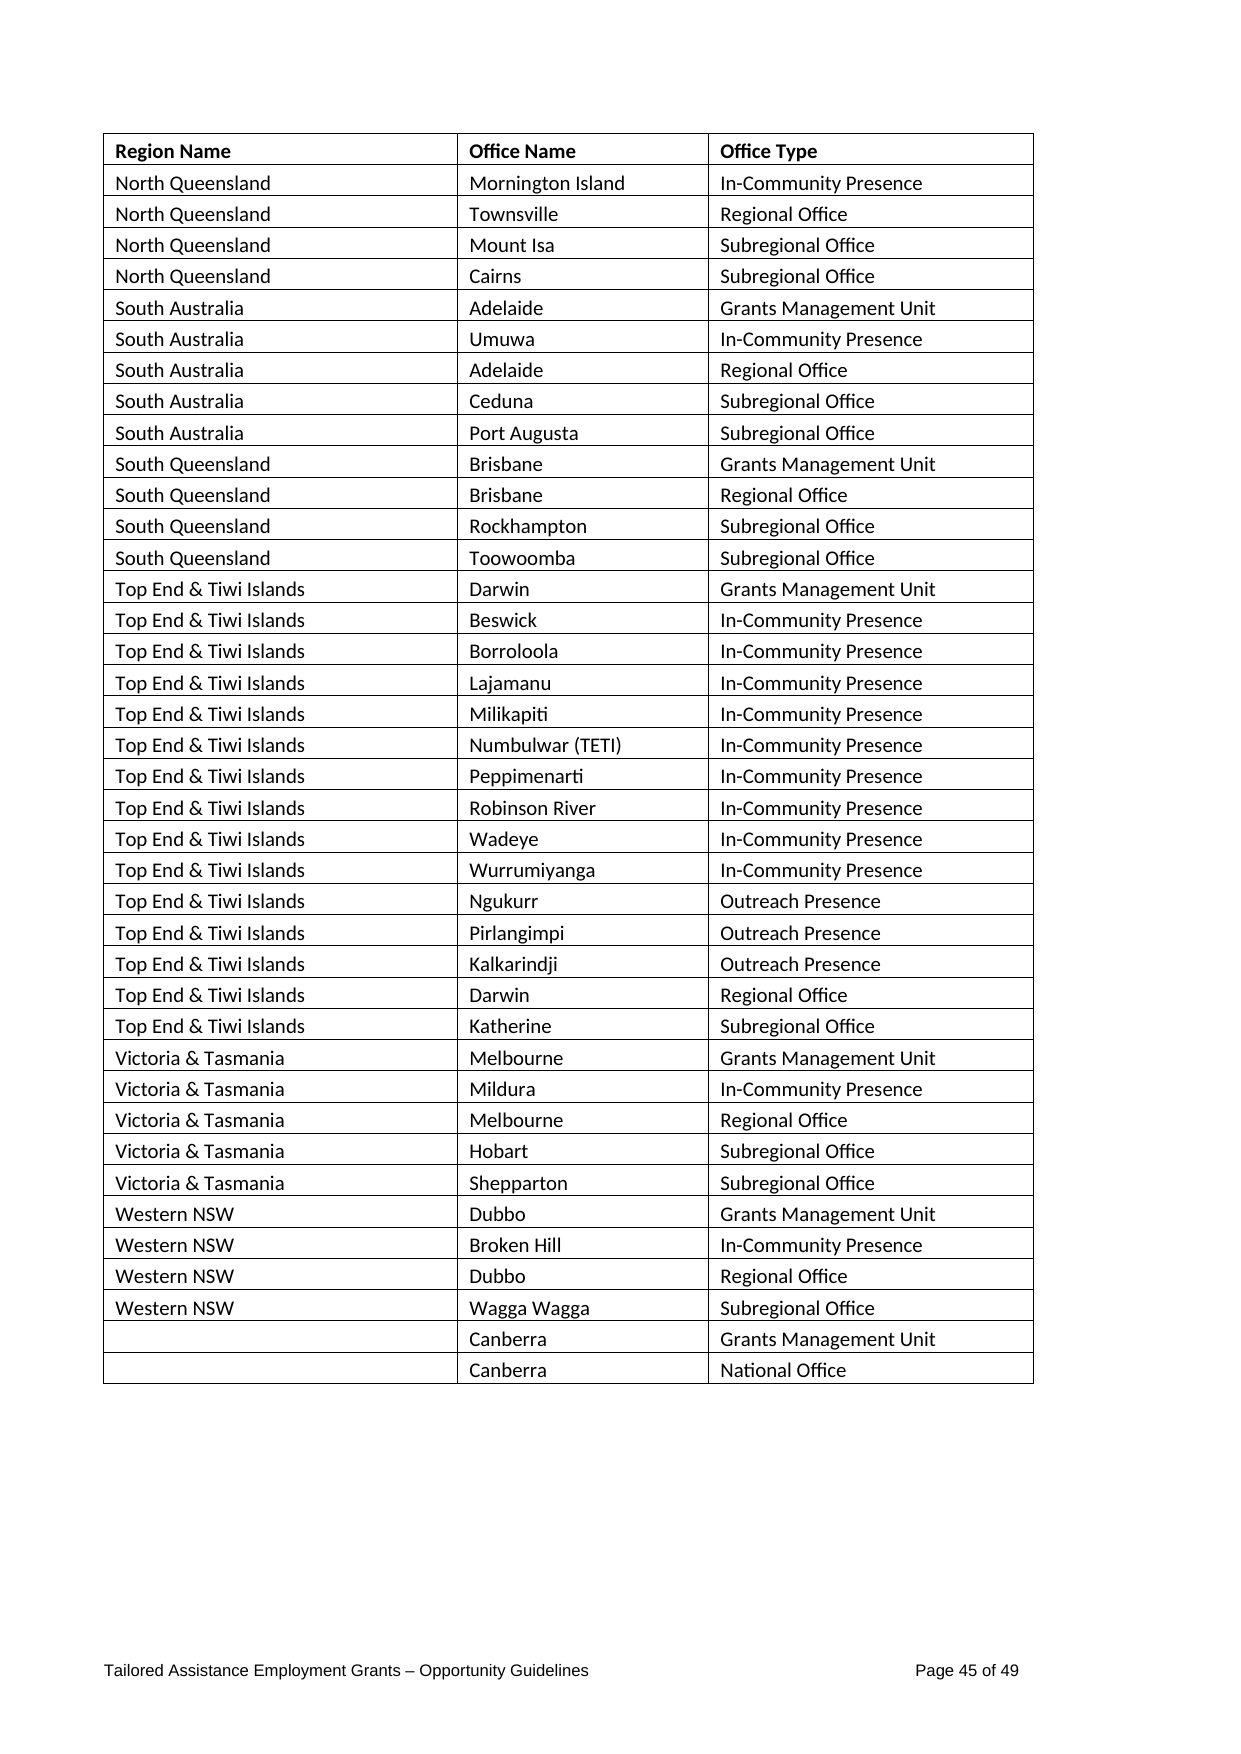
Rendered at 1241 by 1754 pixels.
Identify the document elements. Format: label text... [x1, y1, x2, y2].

table_cell Townsville [458, 196, 708, 227]
table_cell Outreach Presence [709, 946, 1033, 977]
table_cell Peppimenarti [458, 759, 708, 789]
table_cell Wurrumiyanga [458, 853, 708, 883]
table_cell Western NSW [104, 1196, 457, 1227]
table_cell Wagga Wagga [458, 1290, 708, 1320]
table_cell Grants Management Unit [709, 290, 1033, 320]
table_cell Victoria & Tasmania [104, 1040, 457, 1070]
table_cell Regional Office [709, 978, 1033, 1008]
table_cell Cairns [458, 259, 708, 289]
table_cell South Australia [104, 415, 457, 445]
table_cell Top End & Tiwi Islands [104, 759, 457, 789]
table_cell Top End & Tiwi Islands [104, 1009, 457, 1039]
table_cell Ceduna [458, 384, 708, 414]
table_cell In-Community Presence [709, 165, 1033, 195]
table_cell Adelaide [458, 290, 708, 320]
table_cell South Queensland [104, 540, 457, 570]
table_cell Outreach Presence [709, 915, 1033, 945]
table_cell Subregional Office [709, 1165, 1033, 1195]
table_cell Grants Management Unit [709, 1196, 1033, 1227]
table_cell Borroloola [458, 634, 708, 664]
table_cell Victoria & Tasmania [104, 1134, 457, 1164]
table_cell Melbourne [458, 1040, 708, 1070]
table_cell Hobart [458, 1134, 708, 1164]
table_cell Shepparton [458, 1165, 708, 1195]
table_cell Broken Hill [458, 1228, 708, 1258]
table_cell Dubbo [458, 1196, 708, 1227]
table_cell Regional Office [709, 353, 1033, 383]
table_cell Western NSW [104, 1290, 457, 1320]
table_cell Top End & Tiwi Islands [104, 603, 457, 633]
table_cell Grants Management Unit [709, 1321, 1033, 1352]
table_cell Subregional Office [709, 384, 1033, 414]
table_cell In-Community Presence [709, 321, 1033, 352]
table_cell Lajamanu [458, 665, 708, 695]
table_header Office Name [458, 134, 708, 164]
table_cell Top End & Tiwi Islands [104, 634, 457, 664]
table_cell In-Community Presence [709, 634, 1033, 664]
table_cell Port Augusta [458, 415, 708, 445]
table_cell Western NSW [104, 1259, 457, 1289]
table_cell North Queensland [104, 259, 457, 289]
table_cell Grants Management Unit [709, 446, 1033, 477]
table_cell Top End & Tiwi Islands [104, 915, 457, 945]
table_cell Robinson River [458, 790, 708, 820]
table_cell South Australia [104, 353, 457, 383]
table_cell Grants Management Unit [709, 1040, 1033, 1070]
table_cell Adelaide [458, 353, 708, 383]
table_cell Victoria & Tasmania [104, 1071, 457, 1102]
table_cell Top End & Tiwi Islands [104, 853, 457, 883]
table_cell Top End & Tiwi Islands [104, 884, 457, 914]
table_cell Brisbane [458, 446, 708, 477]
table_cell Top End & Tiwi Islands [104, 728, 457, 758]
table_cell Top End & Tiwi Islands [104, 821, 457, 852]
table_cell In-Community Presence [709, 853, 1033, 883]
table_cell Mornington Island [458, 165, 708, 195]
table_cell Subregional Office [709, 259, 1033, 289]
table_cell Milikapiti [458, 696, 708, 727]
table_cell Wadeye [458, 821, 708, 852]
table_cell Kalkarindji [458, 946, 708, 977]
table_cell Top End & Tiwi Islands [104, 665, 457, 695]
table_cell Regional Office [709, 196, 1033, 227]
table_cell Toowoomba [458, 540, 708, 570]
table_cell Western NSW [104, 1228, 457, 1258]
table_cell Melbourne [458, 1103, 708, 1133]
table_cell Victoria & Tasmania [104, 1165, 457, 1195]
table_cell Mildura [458, 1071, 708, 1102]
table_cell Top End & Tiwi Islands [104, 696, 457, 727]
table_cell In-Community Presence [709, 1071, 1033, 1102]
table_cell Katherine [458, 1009, 708, 1039]
table_cell Subregional Office [709, 540, 1033, 570]
table_cell In-Community Presence [709, 790, 1033, 820]
table_cell Darwin [458, 571, 708, 602]
table_cell In-Community Presence [709, 821, 1033, 852]
table_cell North Queensland [104, 196, 457, 227]
table_cell Regional Office [709, 478, 1033, 508]
table_cell Regional Office [709, 1103, 1033, 1133]
table_cell Darwin [458, 978, 708, 1008]
table_cell In-Community Presence [709, 728, 1033, 758]
table_cell Canberra [458, 1353, 708, 1383]
table_header Region Name [104, 134, 457, 164]
table_cell [104, 1321, 457, 1352]
table_cell In-Community Presence [709, 665, 1033, 695]
table_cell Top End & Tiwi Islands [104, 978, 457, 1008]
table_cell Top End & Tiwi Islands [104, 790, 457, 820]
table_cell In-Community Presence [709, 1228, 1033, 1258]
table_cell Numbulwar (TETI) [458, 728, 708, 758]
table_header Office Type [709, 134, 1033, 164]
table_cell Outreach Presence [709, 884, 1033, 914]
table_cell In-Community Presence [709, 759, 1033, 789]
table_cell North Queensland [104, 165, 457, 195]
table_cell South Australia [104, 384, 457, 414]
table_cell Victoria & Tasmania [104, 1103, 457, 1133]
table_cell Subregional Office [709, 415, 1033, 445]
table_cell South Queensland [104, 446, 457, 477]
table_cell [104, 1353, 457, 1383]
table_cell Subregional Office [709, 1009, 1033, 1039]
table_cell Ngukurr [458, 884, 708, 914]
table_cell Subregional Office [709, 228, 1033, 258]
table_cell Subregional Office [709, 1134, 1033, 1164]
table_cell Brisbane [458, 478, 708, 508]
table_cell Dubbo [458, 1259, 708, 1289]
table_cell Subregional Office [709, 1290, 1033, 1320]
table_cell In-Community Presence [709, 603, 1033, 633]
table_cell Canberra [458, 1321, 708, 1352]
table_cell North Queensland [104, 228, 457, 258]
table_cell In-Community Presence [709, 696, 1033, 727]
table_cell Top End & Tiwi Islands [104, 946, 457, 977]
table_cell South Queensland [104, 509, 457, 539]
table_cell Regional Office [709, 1259, 1033, 1289]
table_cell South Queensland [104, 478, 457, 508]
table_cell South Australia [104, 321, 457, 352]
table_cell Mount Isa [458, 228, 708, 258]
table_cell National Office [709, 1353, 1033, 1383]
table_cell Grants Management Unit [709, 571, 1033, 602]
table_cell Beswick [458, 603, 708, 633]
table_cell Pirlangimpi [458, 915, 708, 945]
table_cell Umuwa [458, 321, 708, 352]
table_cell South Australia [104, 290, 457, 320]
table_cell Top End & Tiwi Islands [104, 571, 457, 602]
table_cell Rockhampton [458, 509, 708, 539]
table_cell Subregional Office [709, 509, 1033, 539]
